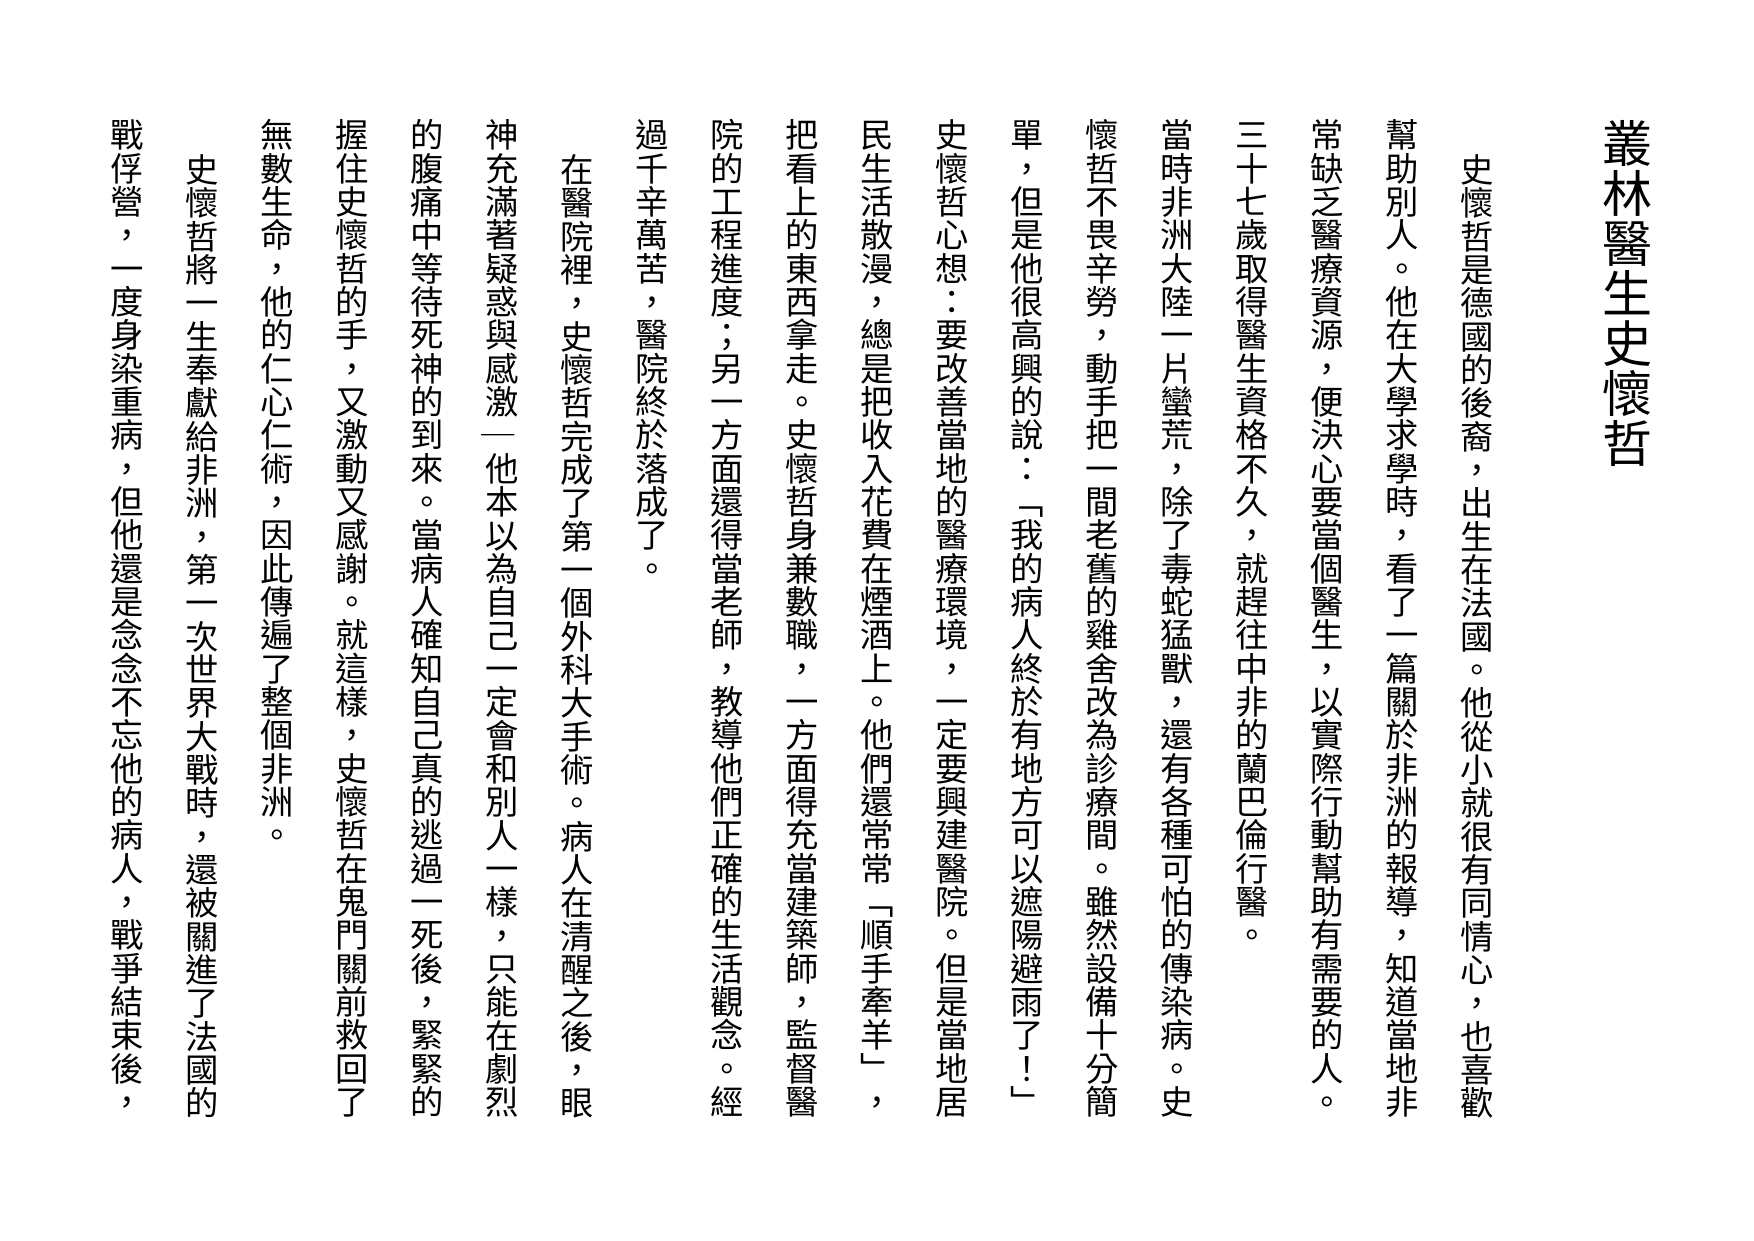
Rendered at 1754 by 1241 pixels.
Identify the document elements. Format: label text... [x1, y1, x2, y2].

text 當時非洲大陸一片蠻荒，除了毒蛇猛獸，還有各種可怕的傳染病。史懷哲不畏辛勞，動手把一間老舊的雞舍改為診療間。雖然設備十分簡單，但是他很高興的說：「我的病人終於有地方可以遮陽避雨了！」 [989, 118, 1214, 1122]
text 史懷哲是德國的後裔，出生在法國。他從小就很有同情心，也喜歡幫助別人。他在大學求學時，看了一篇關於非洲的報導，知道當地非常缺乏醫療資源，便決心要當個醫生，以實際行動幫助有需要的人。三十七歲取得醫生資格不久，就趕往中非的蘭巴倫行醫。 [1214, 118, 1514, 1122]
text 叢林醫生史懷哲 [1589, 118, 1664, 1122]
text 史懷哲心想：要改善當地的醫療環境，一定要興建醫院。但是當地居民生活散漫，總是把收入花費在煙酒上。他們還常常「順手牽羊」，把看上的東西拿走。史懷哲身兼數職，一方面得充當建築師，監督醫院的工程進度；另一方面還得當老師，教導他們正確的生活觀念。經過千辛萬苦，醫院終於落成了。 [614, 118, 989, 1122]
text 在醫院裡，史懷哲完成了第一個外科大手術。病人在清醒之後，眼神充滿著疑惑與感激│他本以為自己一定會和別人一樣，只能在劇烈的腹痛中等待死神的到來。當病人確知自己真的逃過一死後，緊緊的握住史懷哲的手，又激動又感謝。就這樣，史懷哲在鬼門關前救回了無數生命，他的仁心仁術，因此傳遍了整個非洲。 [239, 118, 614, 1122]
